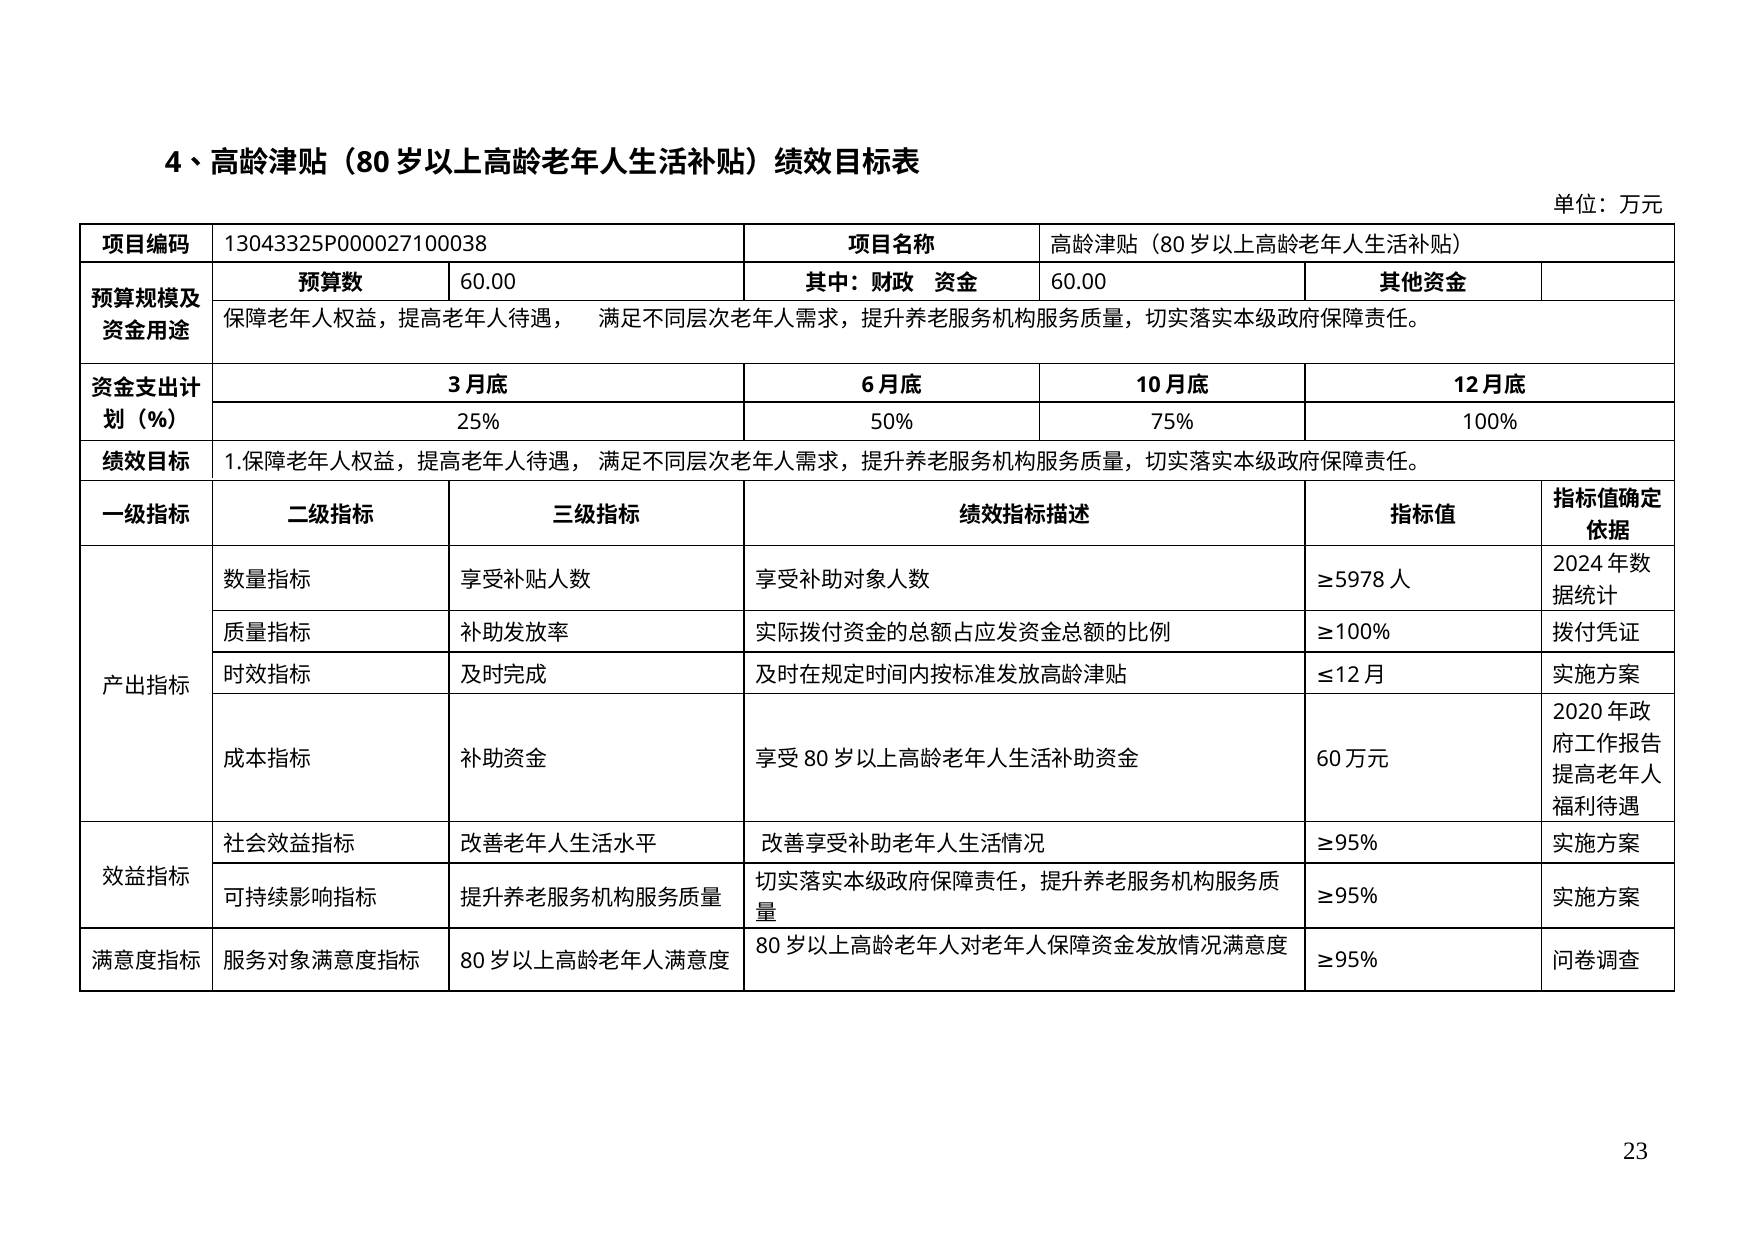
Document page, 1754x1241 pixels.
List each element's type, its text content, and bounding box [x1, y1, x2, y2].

table_cell 项目名称 [745, 225, 1039, 261]
table_cell 质量指标 [213, 611, 448, 651]
table_cell 12月底 [1306, 364, 1674, 401]
table_cell 60.00 [1040, 263, 1304, 300]
table_cell 问卷调查 [1542, 929, 1674, 990]
table_cell 改善享受补助老年人生活情况 [745, 822, 1304, 862]
table_cell 75% [1040, 403, 1304, 439]
table_cell 拨付凭证 [1542, 611, 1674, 651]
table_cell 提升养老服务机构服务质量 [450, 864, 743, 927]
table_cell 实施方案 [1542, 864, 1674, 927]
table_cell 保障老年人权益，提高老年人待遇， 满足不同层次老年人需求，提升养老服务机构服务质量，切实落实本级政府保障责任。 [213, 301, 1674, 363]
table_header 一级指标 [81, 481, 212, 545]
table_cell 3月底 [213, 364, 743, 401]
table_cell 其中：财政 资金 [745, 263, 1039, 300]
table_cell 切实落实本级政府保障责任，提升养老服务机构服务质量 [745, 864, 1304, 927]
table_cell 成本指标 [213, 694, 448, 821]
table_cell 享受补助对象人数 [745, 546, 1304, 610]
table_cell ≥95% [1306, 822, 1541, 862]
table_cell 13043325P000027100038 [213, 225, 743, 261]
table_cell ≥95% [1306, 864, 1541, 927]
table_cell 50% [745, 403, 1039, 439]
table_cell 时效指标 [213, 653, 448, 692]
table_cell 高龄津贴（80岁以上高龄老年人生活补贴） [1040, 225, 1674, 261]
table_header 二级指标 [213, 481, 448, 545]
table_header 指标值确定依据 [1542, 481, 1674, 545]
table_cell 资金支出计划（%） [81, 364, 212, 439]
table_cell 实际拨付资金的总额占应发资金总额的比例 [745, 611, 1304, 651]
table_cell 80岁以上高龄老年人满意度 [450, 929, 743, 990]
table_cell 产出指标 [81, 546, 212, 821]
table_cell ≥100% [1306, 611, 1541, 651]
table_cell 2020年政府工作报告提高老年人福利待遇 [1542, 694, 1674, 821]
table_cell 补助发放率 [450, 611, 743, 651]
table_cell 6月底 [745, 364, 1039, 401]
table_cell 补助资金 [450, 694, 743, 821]
table_cell 实施方案 [1542, 653, 1674, 692]
table_cell 改善老年人生活水平 [450, 822, 743, 862]
table_cell 数量指标 [213, 546, 448, 610]
table_cell 预算数 [213, 263, 448, 300]
table_cell 项目编码 [81, 225, 212, 261]
table_cell 服务对象满意度指标 [213, 929, 448, 990]
table_cell 实施方案 [1542, 822, 1674, 862]
table_cell 60万元 [1306, 694, 1541, 821]
text 4、高龄津贴（80岁以上高龄老年人生活补贴）绩效目标表 [106, 142, 1648, 181]
table_cell 社会效益指标 [213, 822, 448, 862]
table_cell 2024年数据统计 [1542, 546, 1674, 610]
table_cell 及时在规定时间内按标准发放高龄津贴 [745, 653, 1304, 692]
table_cell ≥5978人 [1306, 546, 1541, 610]
table_cell 其他资金 [1306, 263, 1541, 300]
table_cell 享受补贴人数 [450, 546, 743, 610]
table_cell 100% [1306, 403, 1674, 439]
table_cell 60.00 [450, 263, 743, 300]
table_header 单位：万元 [81, 183, 1674, 223]
table_cell 80岁以上高龄老年人对老年人保障资金发放情况满意度 [745, 929, 1304, 990]
table_cell [1542, 263, 1674, 300]
table_cell 享受80岁以上高龄老年人生活补助资金 [745, 694, 1304, 821]
table_cell 1.保障老年人权益，提高老年人待遇， 满足不同层次老年人需求，提升养老服务机构服务质量，切实落实本级政府保障责任。 [213, 441, 1674, 478]
table_cell 绩效目标 [81, 441, 212, 478]
table_header 指标值 [1306, 481, 1541, 545]
table_cell ≤12月 [1306, 653, 1541, 692]
table_cell ≥95% [1306, 929, 1541, 990]
table_cell 25% [213, 403, 743, 439]
table_cell 10月底 [1040, 364, 1304, 401]
table_cell 可持续影响指标 [213, 864, 448, 927]
table_cell 预算规模及资金用途 [81, 263, 212, 363]
table_cell 及时完成 [450, 653, 743, 692]
table_cell 效益指标 [81, 822, 212, 927]
table_header 三级指标 [450, 481, 743, 545]
table_header 绩效指标描述 [745, 481, 1304, 545]
table_cell 满意度指标 [81, 929, 212, 990]
